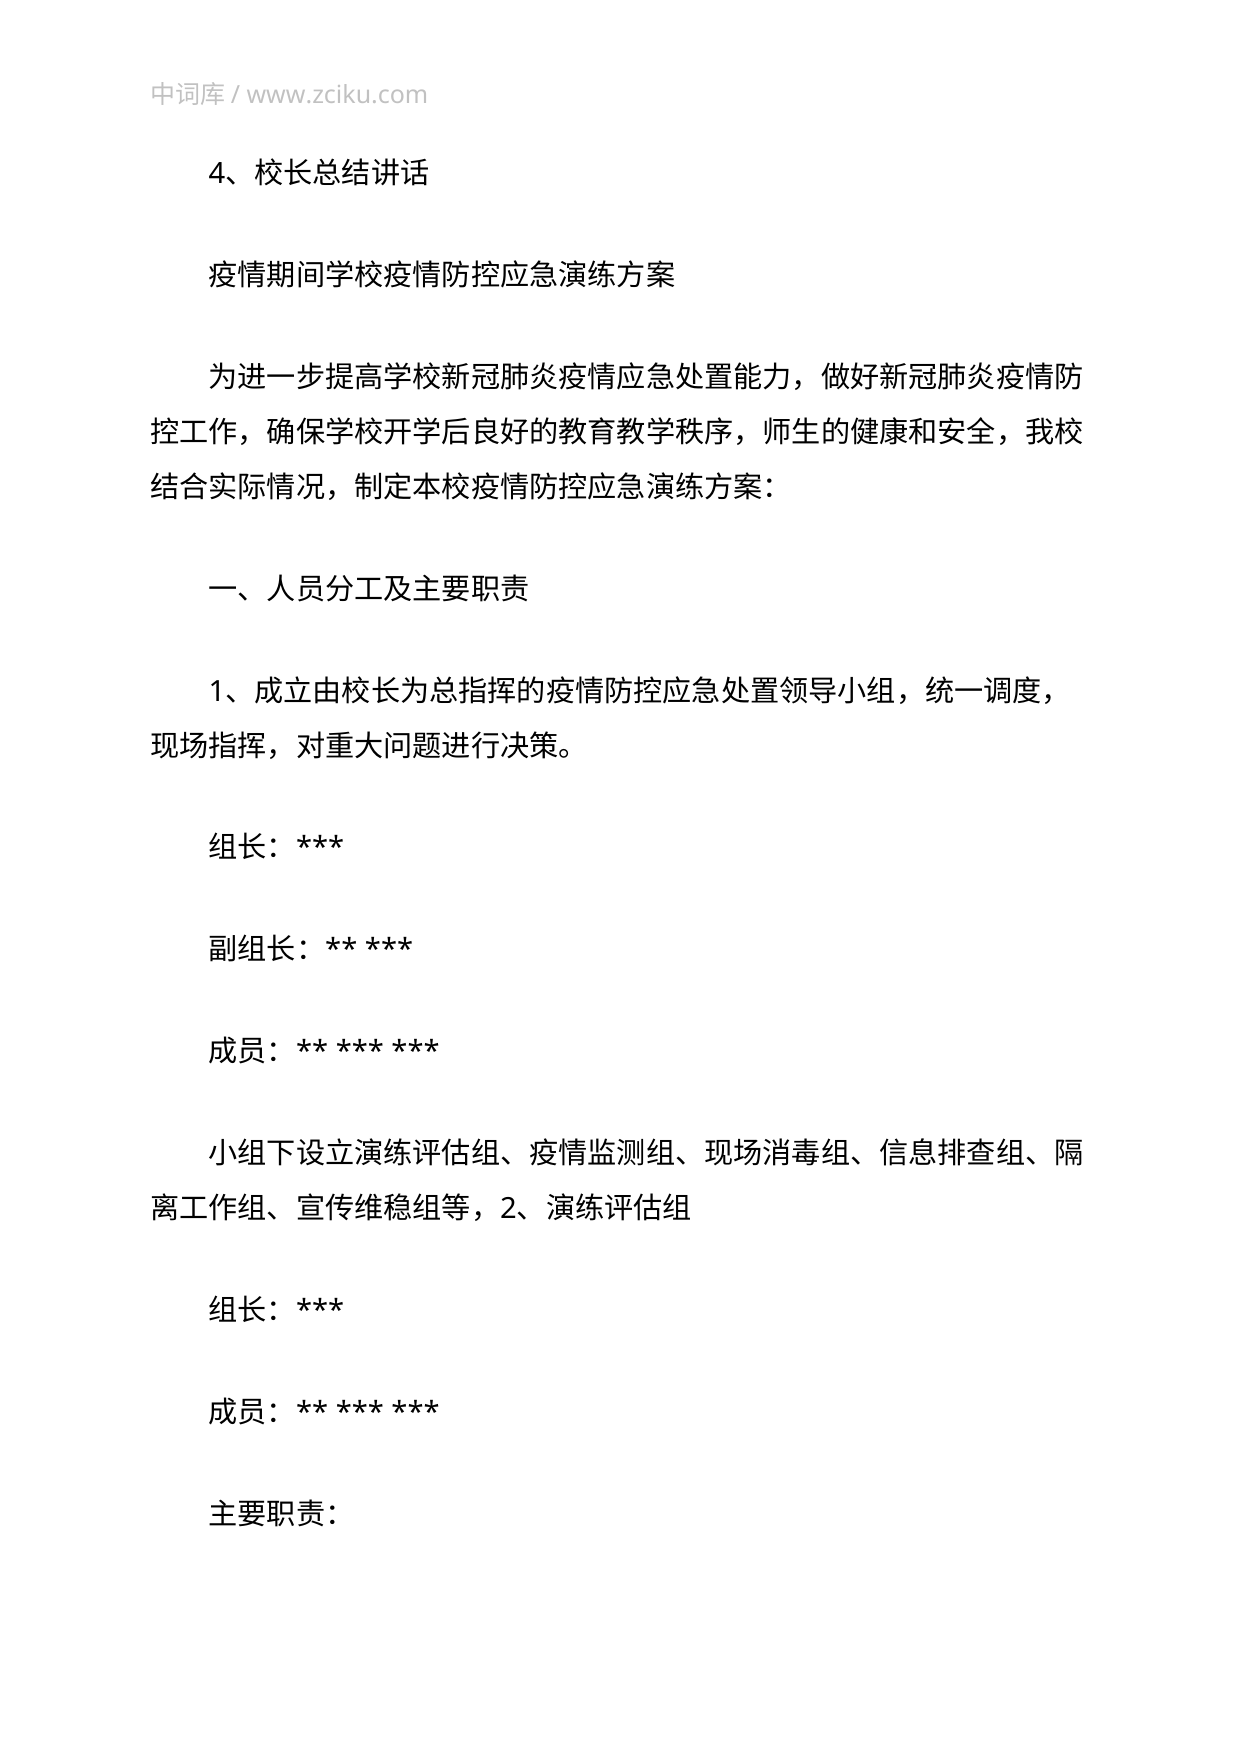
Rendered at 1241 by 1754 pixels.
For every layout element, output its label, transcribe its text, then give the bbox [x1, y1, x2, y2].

text 副组长：** *** [150, 926, 1090, 968]
text 成员：** *** *** [150, 1028, 1090, 1070]
text 为进一步提高学校新冠肺炎疫情应急处置能力，做好新冠肺炎疫情防控工作，确保学校开学后良好的教育教学秩序，师生的健康和安全，我校结合实际情况，制定本校疫情防控应急演练方案： [150, 354, 1090, 506]
text 成员：** *** *** [150, 1389, 1090, 1431]
text 主要职责： [150, 1491, 1090, 1533]
text 1、成立由校长为总指挥的疫情防控应急处置领导小组，统一调度，现场指挥，对重大问题进行决策。 [150, 667, 1090, 764]
text 4、校长总结讲话 [150, 150, 1090, 192]
text 组长：*** [150, 824, 1090, 866]
text 小组下设立演练评估组、疫情监测组、现场消毒组、信息排查组、隔离工作组、宣传维稳组等，2、演练评估组 [150, 1130, 1090, 1227]
text 疫情期间学校疫情防控应急演练方案 [150, 252, 1090, 294]
text 一、人员分工及主要职责 [150, 565, 1090, 608]
text 组长：*** [150, 1287, 1090, 1329]
